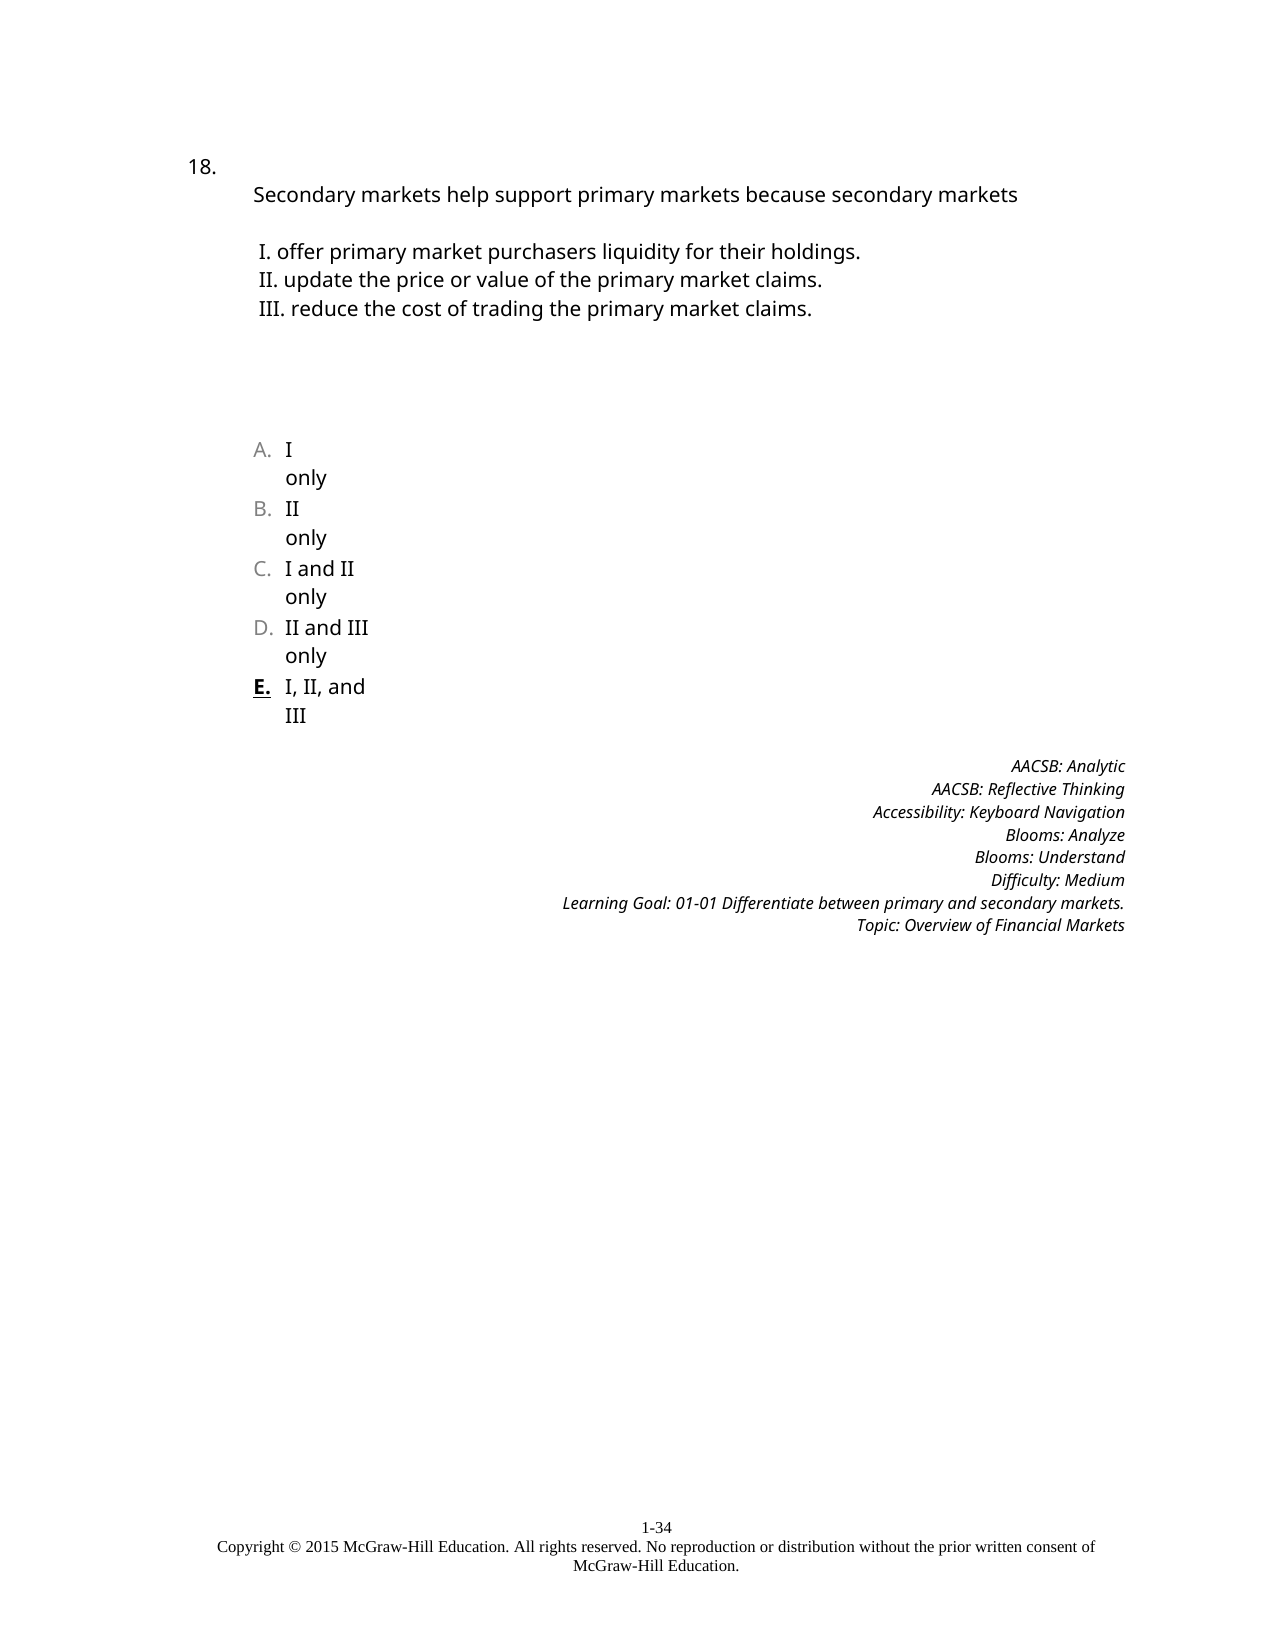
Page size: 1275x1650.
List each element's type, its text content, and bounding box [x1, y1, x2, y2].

table_header 18. [188, 153, 253, 729]
table_header Secondary markets help support primary markets because secondary markets I. offer primary market purchasers liquidity for their holdings. II. update the price or value of the primary market claims. III. reduce the cost of trading the primary market claims. [253, 153, 1125, 729]
table_header AACSB: Analytic AACSB: Reflective Thinking Accessibility: Keyboard Navigation Blooms: Analyze Blooms: Understand Difficulty: Medium Learning Goal: 01-01 Differentiate between primary and secondary markets. Topic: Overview of Financial Markets [188, 755, 1125, 965]
